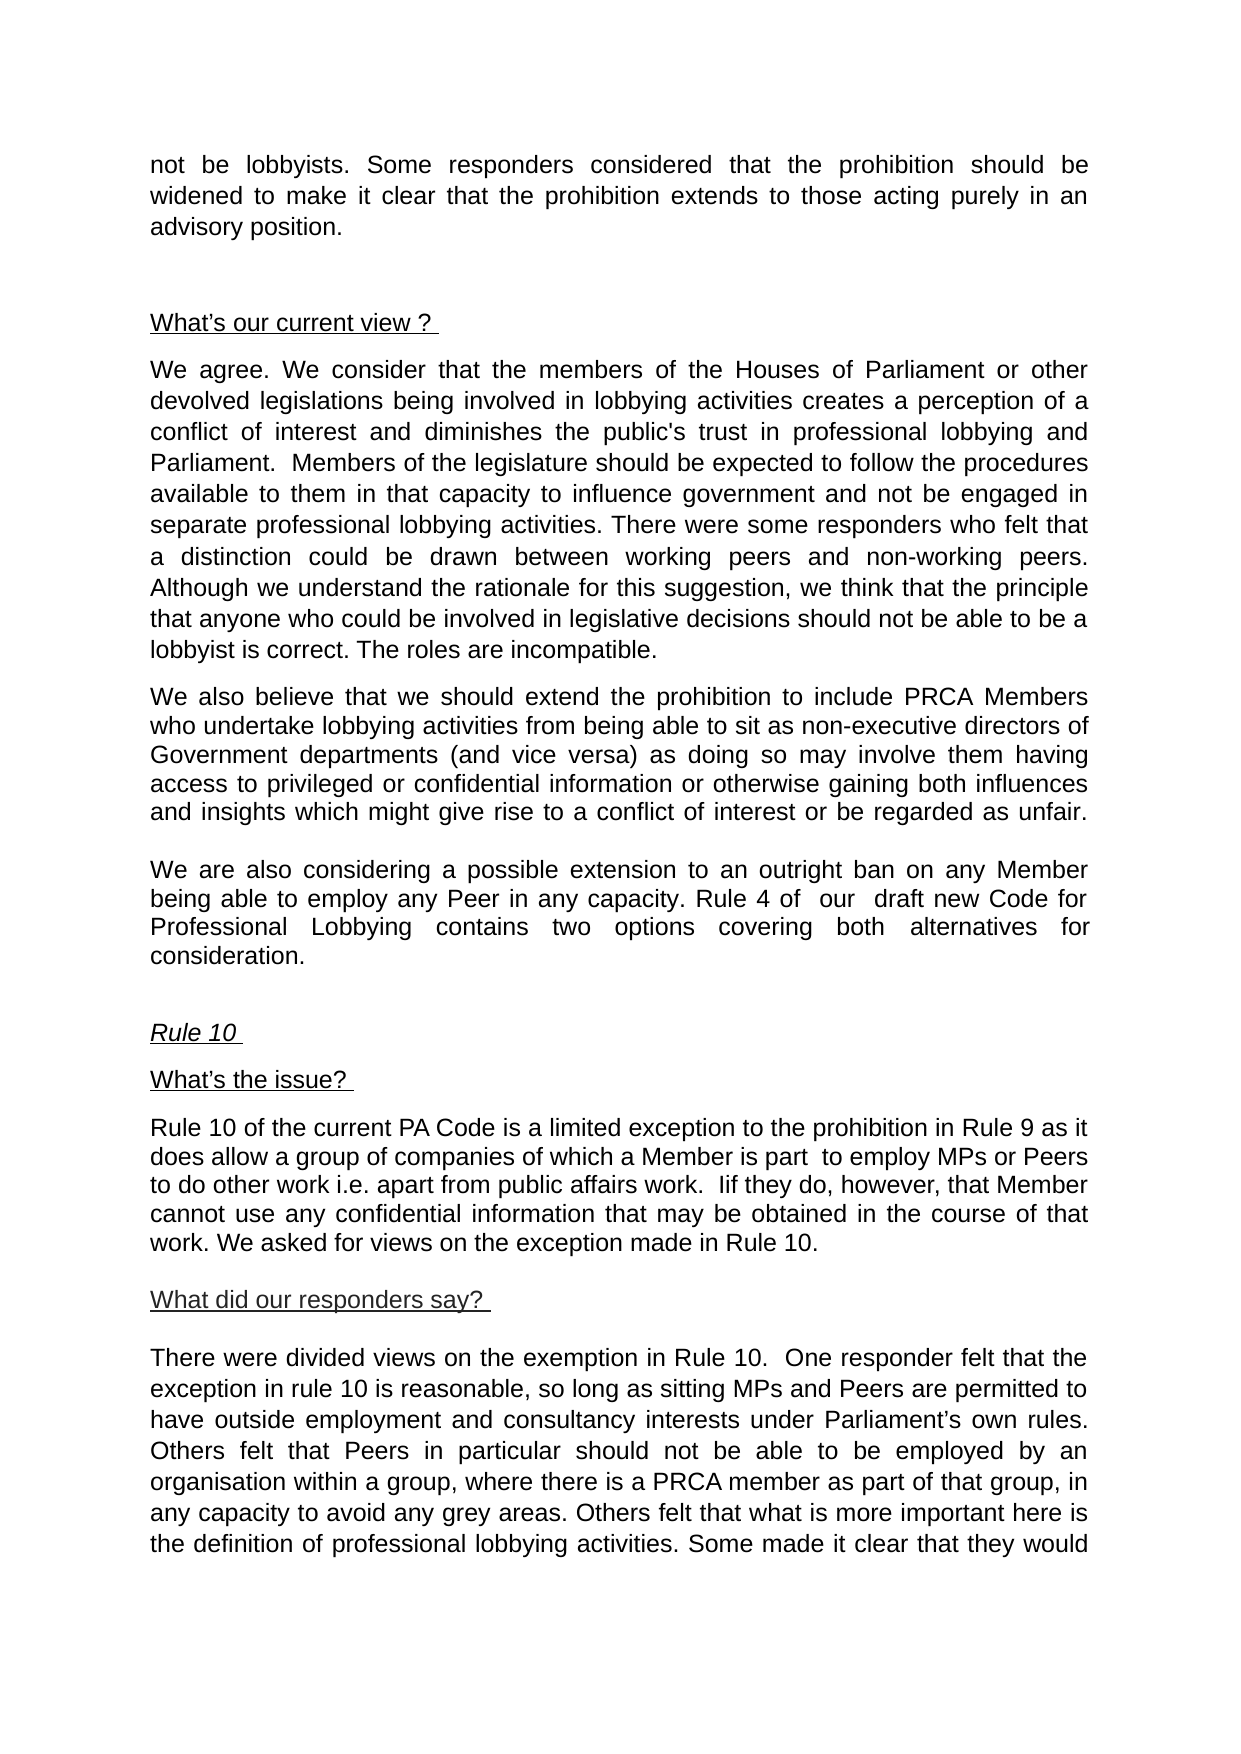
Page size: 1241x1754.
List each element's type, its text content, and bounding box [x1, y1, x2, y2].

text We also believe that we should extend the prohibition to include PRCA Members who undertake lobbying activities from being able to sit as non-executive directors of Government departments (and vice versa) as doing so may involve them having access to privileged or confidential information or otherwise gaining both influences and insights which might give rise to a conflict of interest or be regarded as unfair. [150, 682, 1090, 855]
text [150, 150, 1090, 241]
text We are also considering a possible extension to an outright ban on any Member being able to employ any Peer in any capacity. Rule 4 of our draft new Code for Professional Lobbying contains two options covering both alternatives for consideration. [150, 855, 1090, 970]
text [150, 1343, 1090, 1558]
text What’s our current view ? [150, 307, 1090, 336]
text What’s the issue? [150, 1065, 1090, 1094]
text We agree. We consider that the members of the Houses of Parliament or other devolved legislations being involved in lobbying activities creates a perception of a conflict of interest and diminishes the public's trust in professional lobbying and Parliament. Members of the legislature should be expected to follow the procedures available to them in that capacity to influence government and not be engaged in separate professional lobbying activities. There were some responders who felt that a distinction could be drawn between working peers and non-working peers. Although we understand the rationale for this suggestion, we think that the principle that anyone who could be involved in legislative decisions should not be able to be a lobbyist is correct. The roles are incompatible. [150, 355, 1090, 663]
text Rule 10 of the current PA Code is a limited exception to the prohibition in Rule 9 as it does allow a group of companies of which a Member is part to employ MPs or Peers to do other work i.e. apart from public affairs work. Iif they do, however, that Member cannot use any confidential information that may be obtained in the course of that work. We asked for views on the exception made in Rule 10. [150, 1113, 1090, 1257]
text Rule 10 [150, 1017, 1090, 1046]
text What did our responders say? [150, 1285, 1090, 1314]
